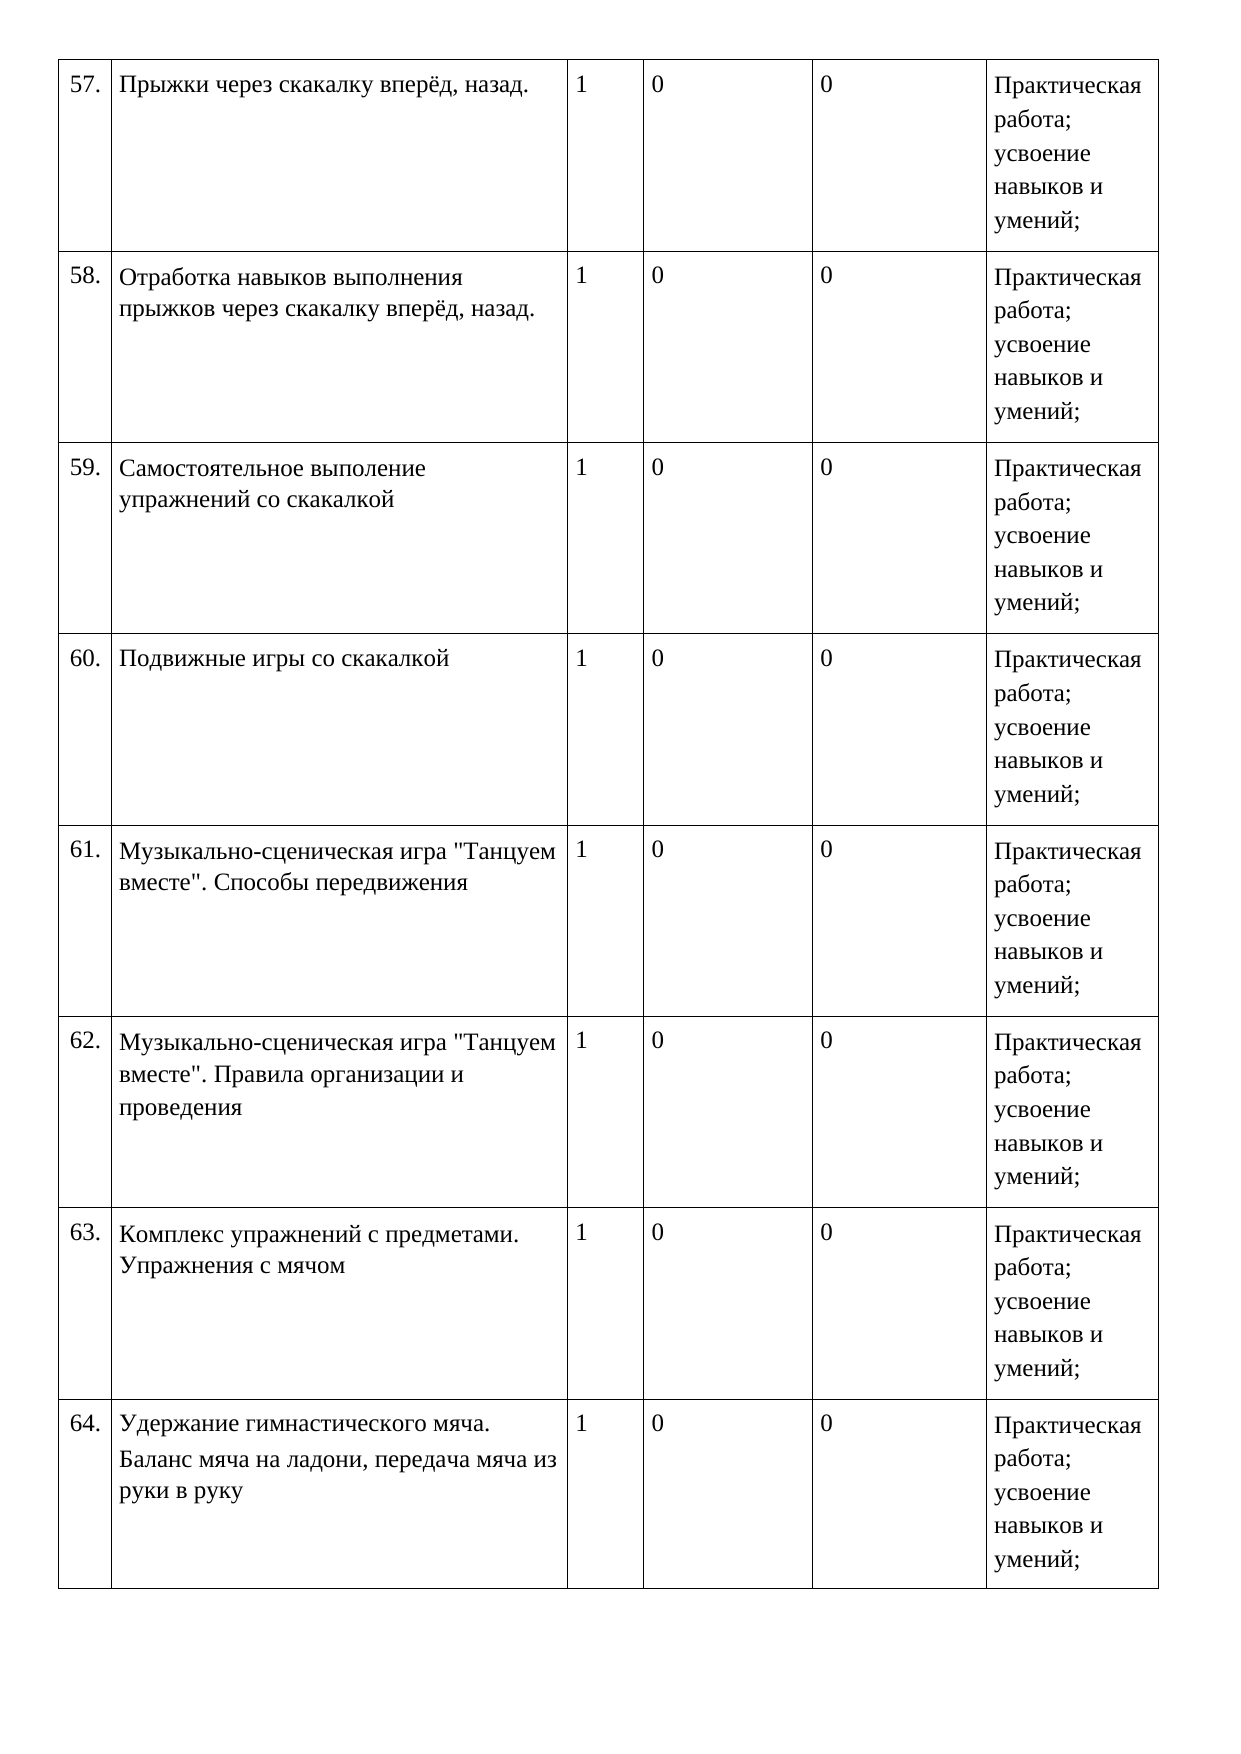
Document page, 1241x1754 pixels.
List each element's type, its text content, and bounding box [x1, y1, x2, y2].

table_header 1 [568, 60, 643, 251]
table_cell Комплекс упражнений с предметами. Упражнения с мячом [112, 1208, 567, 1398]
table_cell 0 [813, 826, 986, 1016]
table_cell 0 [644, 1017, 812, 1207]
table_cell 60. [59, 634, 111, 824]
table_cell Практическая работа; усвоение навыков и умений; [987, 1400, 1158, 1588]
table_cell 0 [644, 1208, 812, 1398]
table_cell 1 [568, 443, 643, 633]
table_header 0 [813, 60, 986, 251]
table_cell Практическая работа; усвоение навыков и умений; [987, 443, 1158, 633]
table_cell 0 [644, 634, 812, 824]
table_cell Практическая работа; усвоение навыков и умений; [987, 252, 1158, 442]
table_cell 1 [568, 1208, 643, 1398]
table_cell Отработка навыков выполнения прыжков через скакалку вперёд, назад. [112, 252, 567, 442]
table_cell Практическая работа; усвоение навыков и умений; [987, 634, 1158, 824]
table_cell Музыкально-сценическая игра "Танцуем вместе". Способы передвижения [112, 826, 567, 1016]
table_cell 0 [813, 1208, 986, 1398]
table_cell Практическая работа; усвоение навыков и умений; [987, 826, 1158, 1016]
table_cell 1 [568, 826, 643, 1016]
table_cell 58. [59, 252, 111, 442]
table_cell 1 [568, 252, 643, 442]
table_header 57. [59, 60, 111, 251]
table_cell 0 [813, 443, 986, 633]
table_cell 63. [59, 1208, 111, 1398]
table_cell 1 [568, 1017, 643, 1207]
table_cell 0 [644, 252, 812, 442]
table_header Практическая работа; усвоение навыков и умений; [987, 60, 1158, 251]
table_header Прыжки через скакалку вперёд, назад. [112, 60, 567, 251]
table_cell 59. [59, 443, 111, 633]
table_cell 0 [813, 252, 986, 442]
table_cell 0 [813, 634, 986, 824]
table_cell 0 [813, 1400, 986, 1588]
table_cell 1 [568, 634, 643, 824]
table_cell 0 [644, 826, 812, 1016]
table_cell 64. [59, 1400, 111, 1588]
table_cell 62. [59, 1017, 111, 1207]
table_cell 61. [59, 826, 111, 1016]
table_cell Практическая работа; усвоение навыков и умений; [987, 1208, 1158, 1398]
table_cell Музыкально-сценическая игра "Танцуем вместе". Правила организации и проведения [112, 1017, 567, 1207]
table_cell Практическая работа; усвоение навыков и умений; [987, 1017, 1158, 1207]
table_cell 0 [813, 1017, 986, 1207]
table_cell 1 [568, 1400, 643, 1588]
table_cell Самостоятельное выполение упражнений со скакалкой [112, 443, 567, 633]
table_cell 0 [644, 443, 812, 633]
table_cell 0 [644, 1400, 812, 1588]
table_cell Удержание гимнастического мяча. Баланс мяча на ладони, передача мяча из руки в руку [112, 1400, 567, 1588]
table_cell Подвижные игры со скакалкой [112, 634, 567, 824]
table_header 0 [644, 60, 812, 251]
